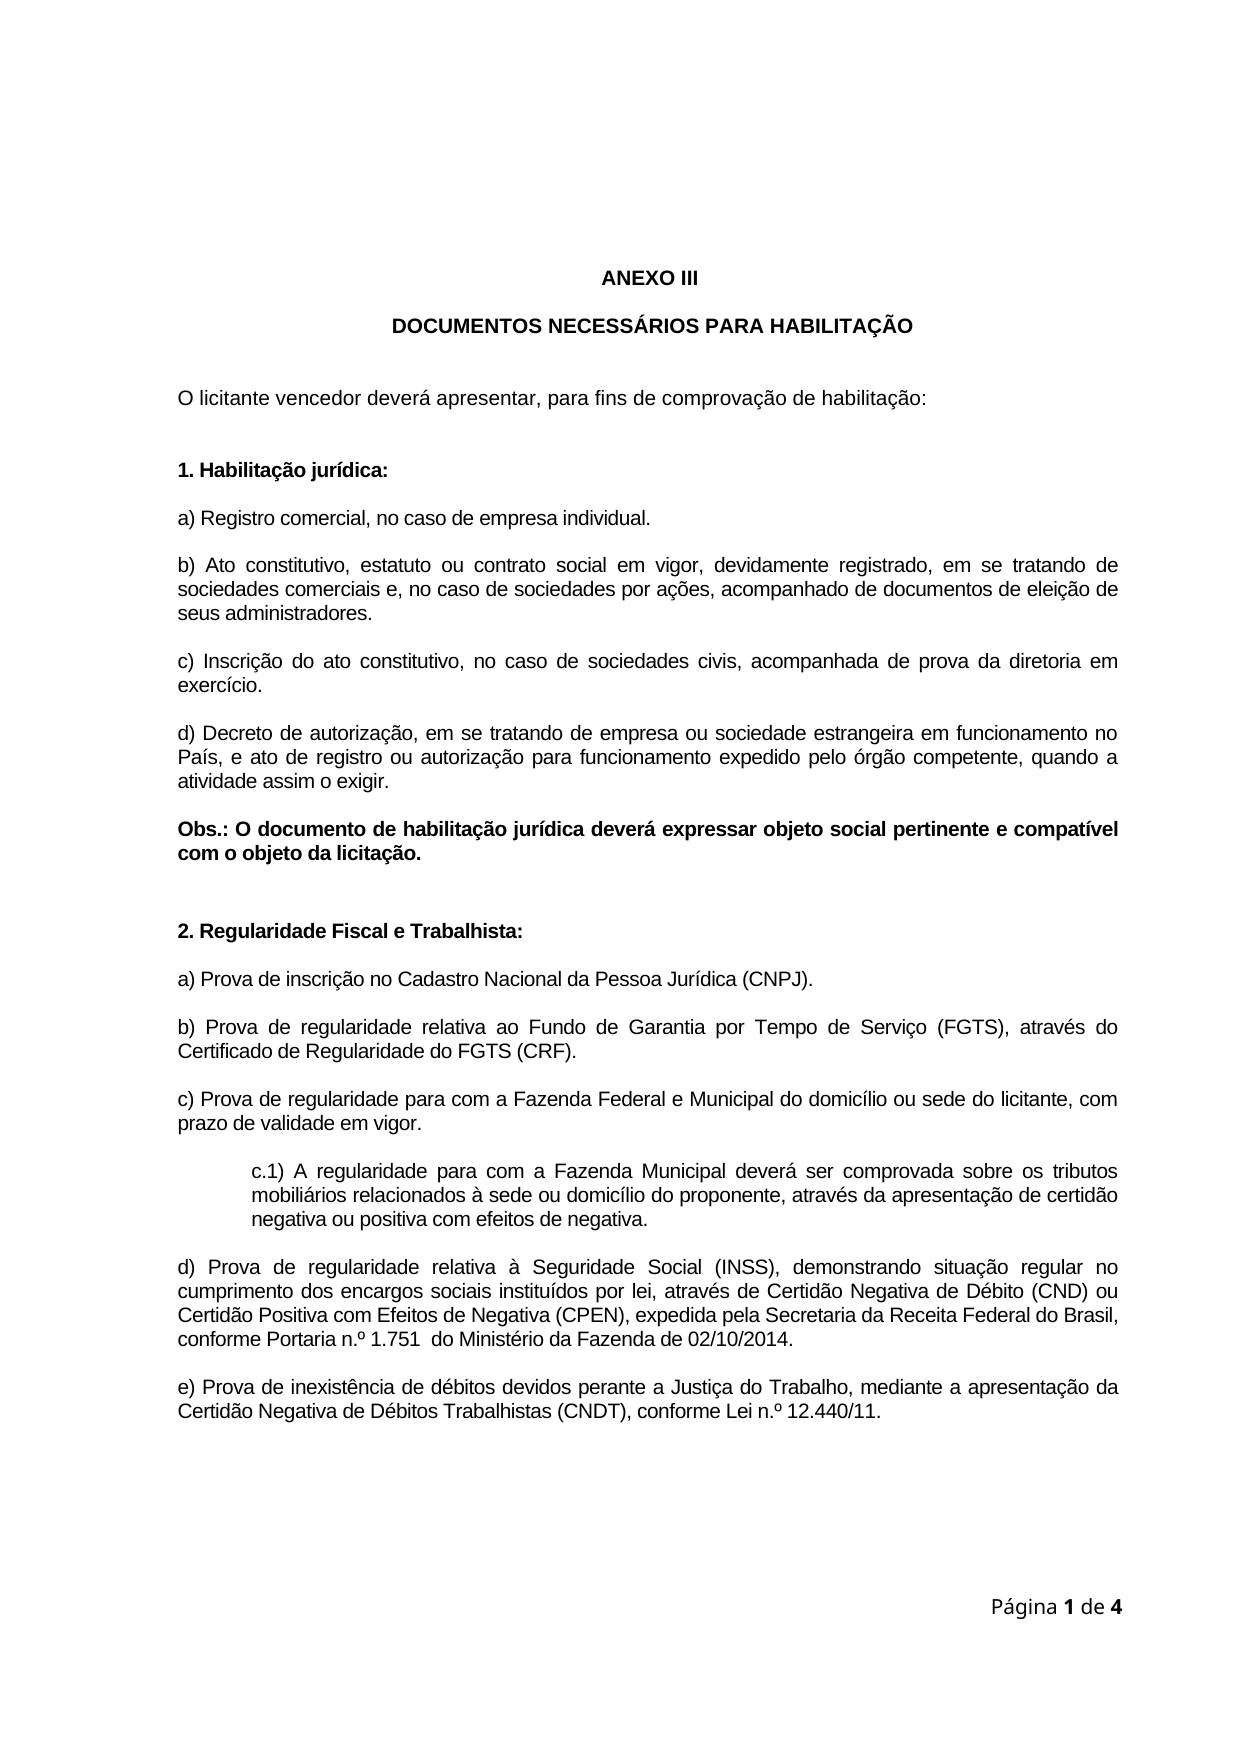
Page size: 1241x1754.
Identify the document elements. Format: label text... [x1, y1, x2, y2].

text c) Prova de regularidade para com a Fazenda Federal e Municipal do domicílio ou sede do licitante, com prazo de validade em vigor. [177, 1087, 1119, 1135]
text 2. Regularidade Fiscal e Trabalhista: [177, 919, 1119, 943]
text a) Prova de inscrição no Cadastro Nacional da Pessoa Jurídica (CNPJ). [177, 967, 1119, 991]
text Obs.: O documento de habilitação jurídica deverá expressar objeto social pertinente e compatível com o objeto da licitação. [177, 817, 1119, 865]
text b) Ato constitutivo, estatuto ou contrato social em vigor, devidamente registrado, em se tratando de sociedades comerciais e, no caso de sociedades por ações, acompanhado de documentos de eleição de seus administradores. [177, 553, 1119, 625]
text O licitante vencedor deverá apresentar, para fins de comprovação de habilitação: [177, 386, 1122, 409]
text c.1) A regularidade para com a Fazenda Municipal deverá ser comprovada sobre os tributos mobiliários relacionados à sede ou domicílio do proponente, através da apresentação de certidão negativa ou positiva com efeitos de negativa. [251, 1159, 1119, 1231]
text d) Prova de regularidade relativa à Seguridade Social (INSS), demonstrando situação regular no cumprimento dos encargos sociais instituídos por lei, através de Certidão Negativa de Débito (CND) ou Certidão Positiva com Efeitos de Negativa (CPEN), expedida pela Secretaria da Receita Federal do Brasil, conforme Portaria n.º 1.751 do Ministério da Fazenda de 02/10/2014. [177, 1255, 1119, 1351]
text a) Registro comercial, no caso de empresa individual. [177, 505, 1119, 529]
text b) Prova de regularidade relativa ao Fundo de Garantia por Tempo de Serviço (FGTS), através do Certificado de Regularidade do FGTS (CRF). [177, 1015, 1119, 1063]
text e) Prova de inexistência de débitos devidos perante a Justiça do Trabalho, mediante a apresentação da Certidão Negativa de Débitos Trabalhistas (CNDT), conforme Lei n.º 12.440/11. [177, 1374, 1119, 1422]
text d) Decreto de autorização, em se tratando de empresa ou sociedade estrangeira em funcionamento no País, e ato de registro ou autorização para funcionamento expedido pelo órgão competente, quando a atividade assim o exigir. [177, 721, 1119, 793]
text DOCUMENTOS NECESSÁRIOS PARA HABILITAÇÃO [177, 314, 1122, 338]
text 1. Habilitação jurídica: [177, 457, 1119, 481]
text c) Inscrição do ato constitutivo, no caso de sociedades civis, acompanhada de prova da diretoria em exercício. [177, 649, 1119, 697]
text ANEXO III [177, 266, 1122, 290]
